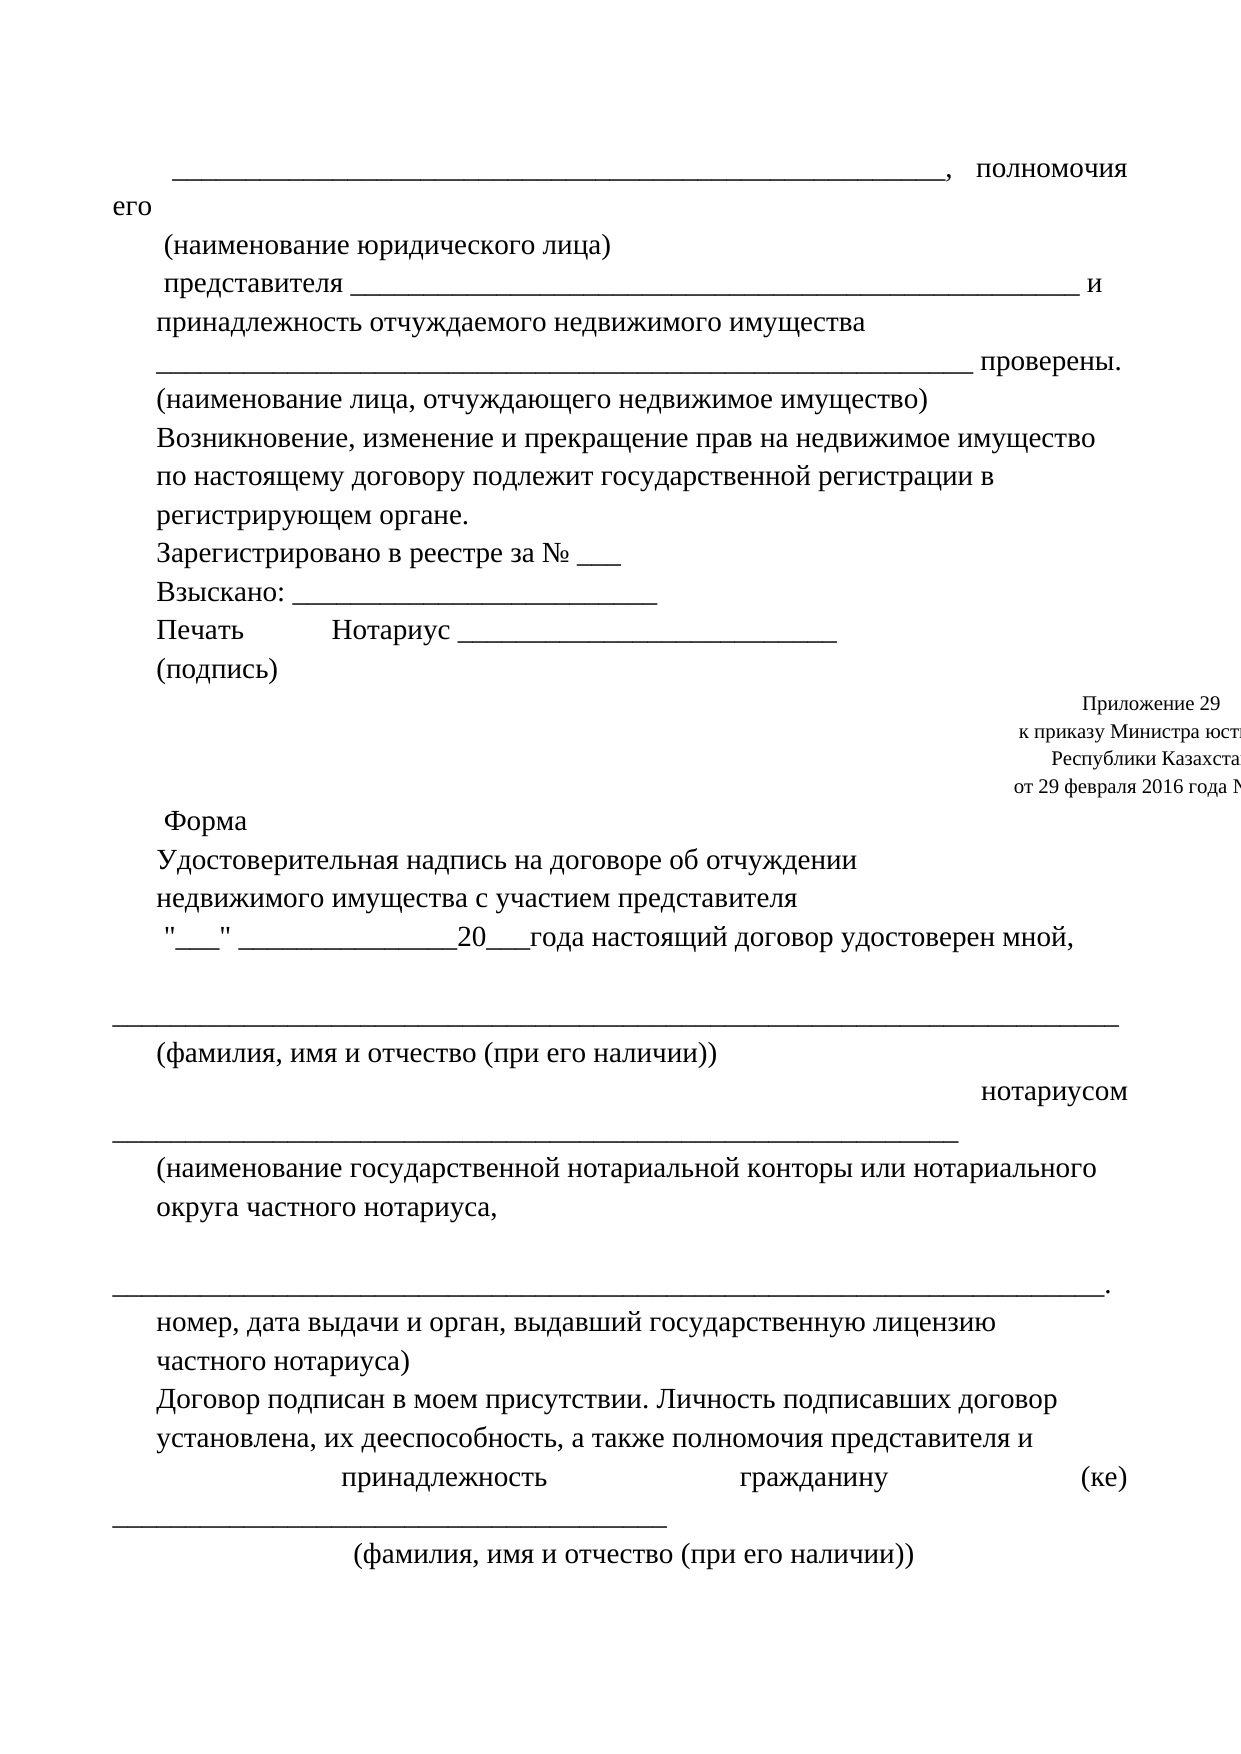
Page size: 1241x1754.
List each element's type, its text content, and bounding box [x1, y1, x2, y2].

text _____________________________________________________, полномочия его [112, 150, 1128, 222]
text представителя __________________________________________________ и [112, 266, 1128, 299]
text (наименование юридического лица) [112, 227, 1128, 261]
text Возникновение, изменение и прекращение прав на недвижимое имущество [112, 420, 1128, 453]
text _____________________________________________________________________ [112, 958, 1128, 1030]
text Форма [112, 803, 1128, 837]
text округа частного нотариуса, [112, 1189, 1128, 1222]
text "___" _______________20___года настоящий договор удостоверен мной, [112, 919, 1128, 953]
text ____________________________________________________________________. [112, 1227, 1128, 1299]
text (наименование лица, отчуждающего недвижимое имущество) [112, 381, 1128, 415]
text недвижимого имущества с участием представителя [112, 881, 1128, 914]
text Зарегистрировано в реестре за № ___ [112, 535, 1128, 569]
text по настоящему договору подлежит государственной регистрации в [112, 458, 1128, 492]
text Договор подписан в моем присутствии. Личность подписавших договор [112, 1382, 1128, 1415]
text нотариусом __________________________________________________________ [112, 1073, 1128, 1145]
text (фамилия, имя и отчество (при его наличии)) [112, 1035, 1128, 1068]
text принадлежность отчуждаемого недвижимого имущества [112, 304, 1128, 338]
text (фамилия, имя и отчество (при его наличии)) [112, 1536, 1128, 1569]
text частного нотариуса) [112, 1343, 1128, 1377]
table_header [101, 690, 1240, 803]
text установлена, их дееспособность, а также полномочия представителя и [112, 1420, 1128, 1454]
text (наименование государственной нотариальной конторы или нотариального [112, 1150, 1128, 1184]
text Печать Нотариус __________________________ [112, 612, 1128, 646]
text ________________________________________________________ проверены. [112, 343, 1128, 376]
text регистрирующем органе. [112, 497, 1128, 530]
text (подпись) [112, 651, 1128, 684]
text Удостоверительная надпись на договоре об отчуждении [112, 842, 1128, 876]
text номер, дата выдачи и орган, выдавший государственную лицензию [112, 1304, 1128, 1338]
text принадлежность гражданину (ке) ______________________________________ [112, 1459, 1128, 1531]
text Взыскано: _________________________ [112, 574, 1128, 607]
